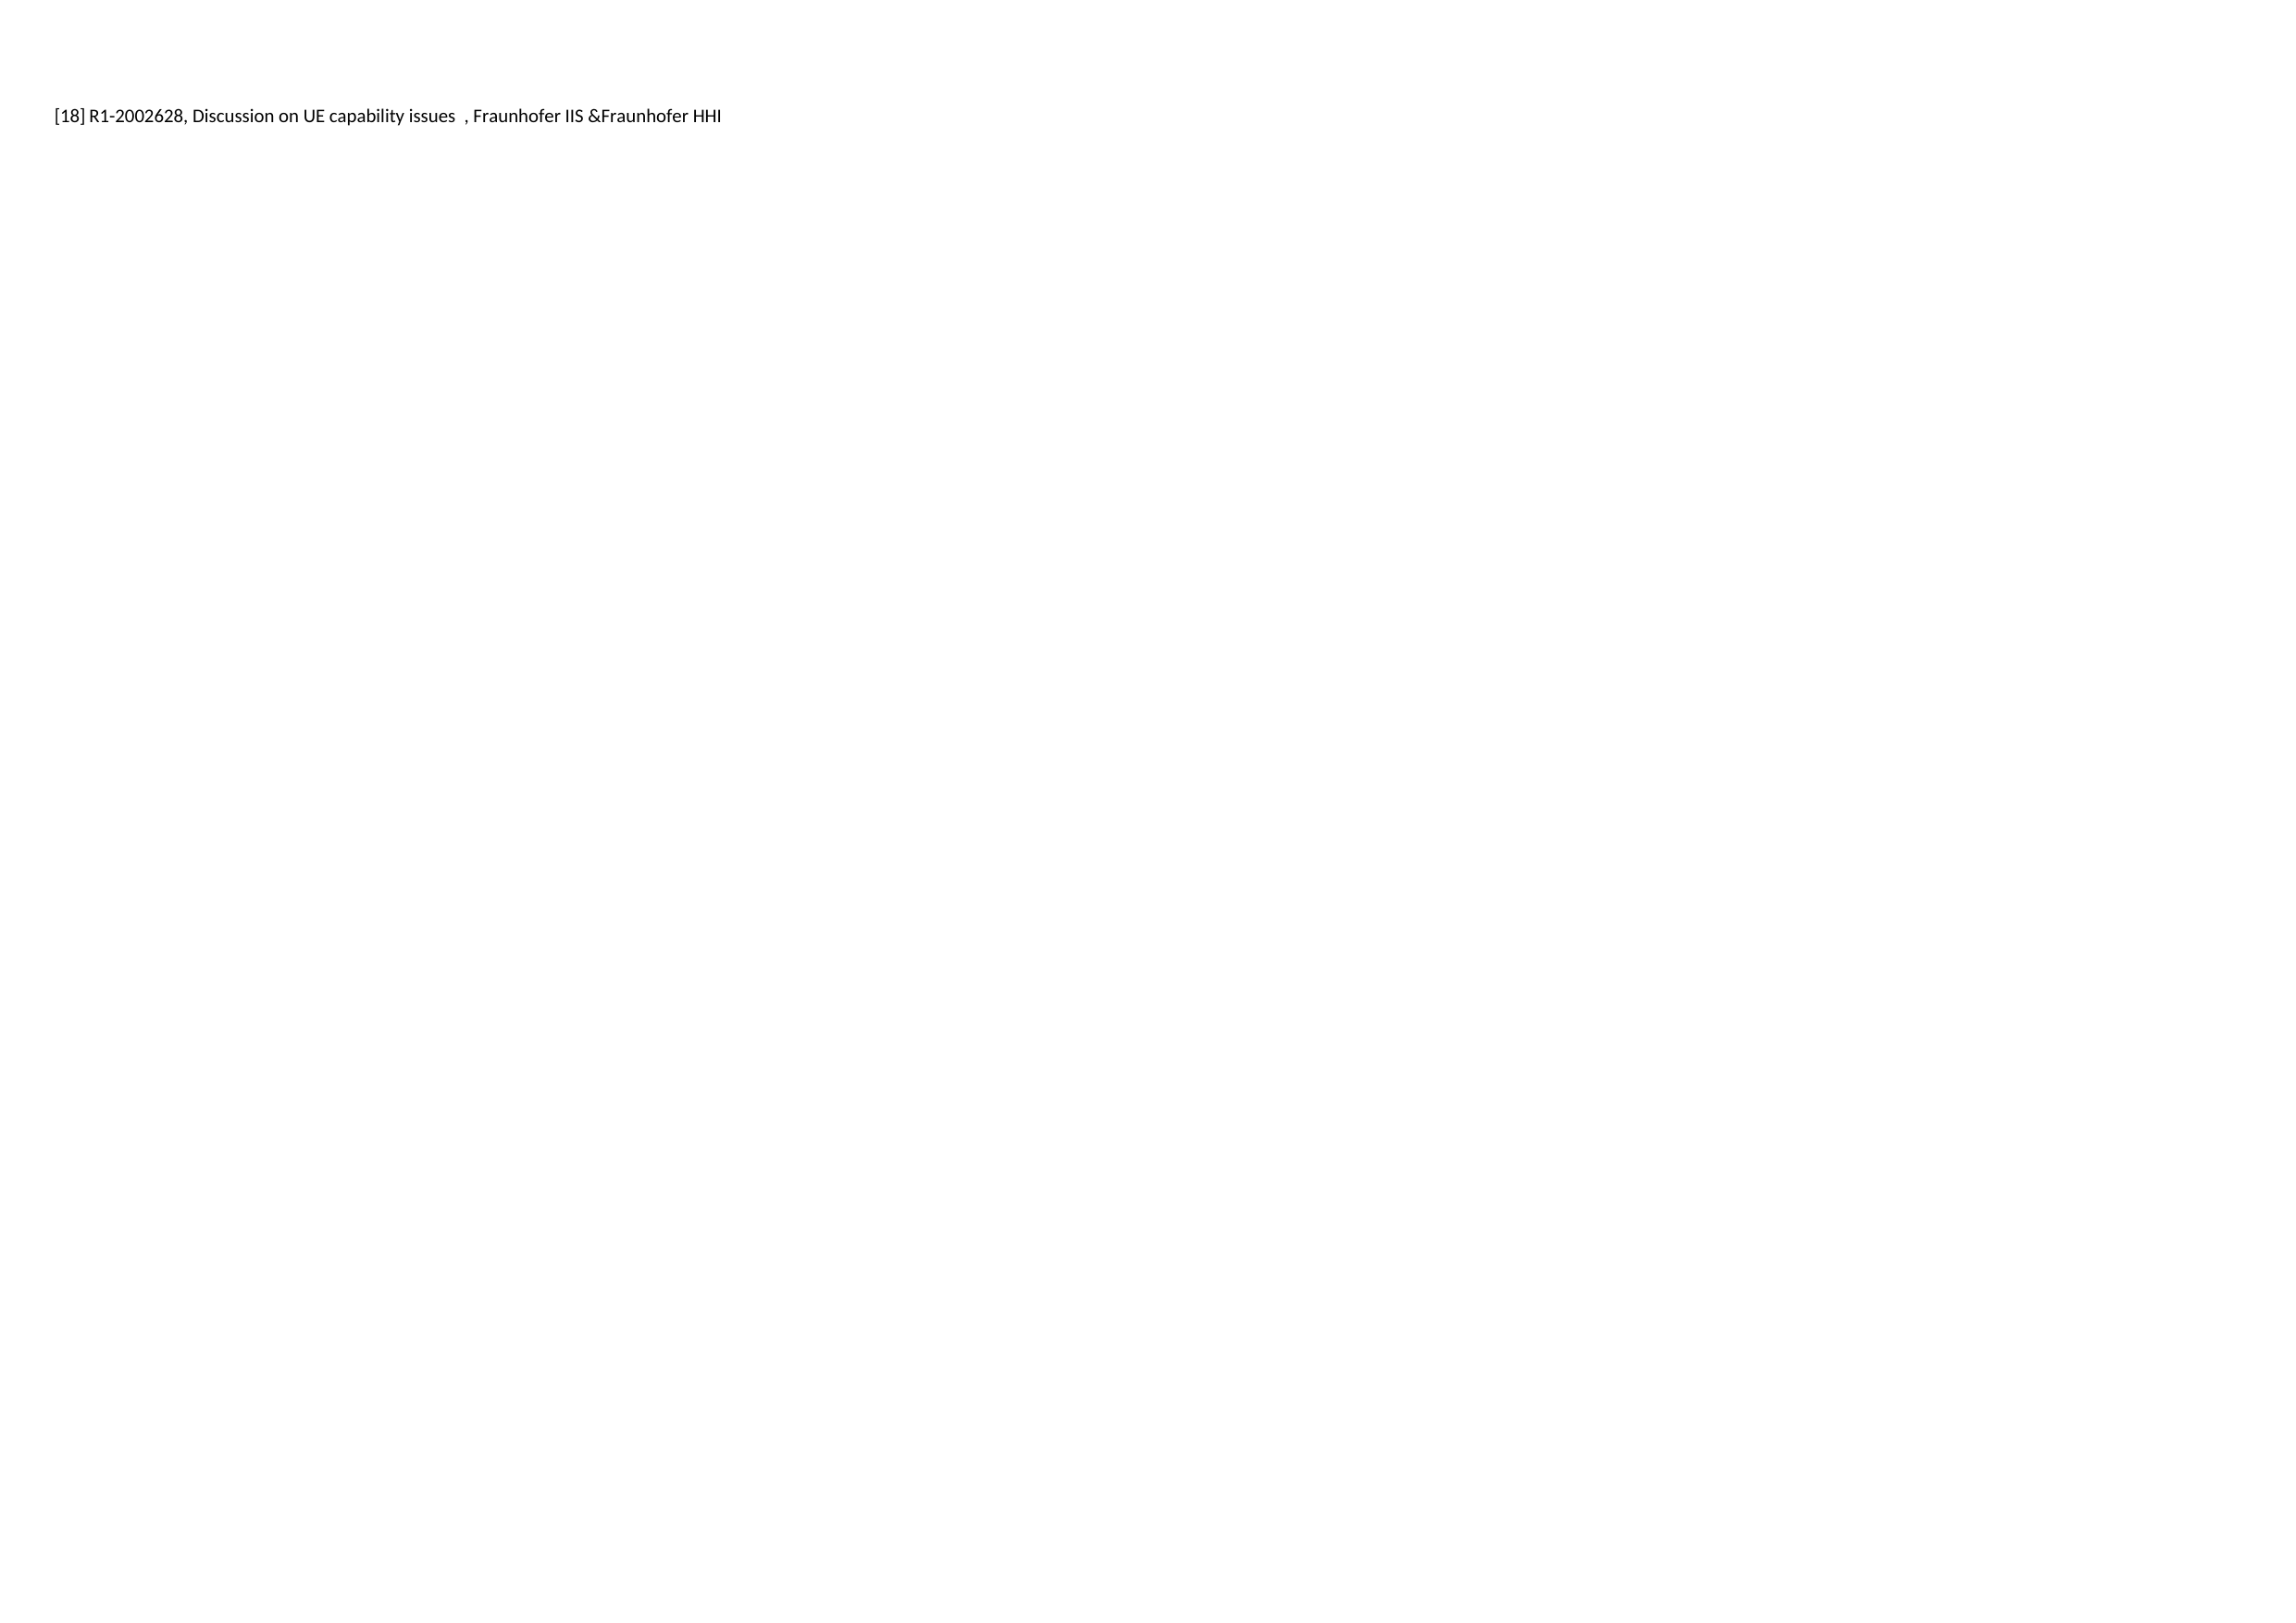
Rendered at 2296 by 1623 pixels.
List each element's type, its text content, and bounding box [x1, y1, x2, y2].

list R1-2002628, Discussion on UE capability issues , Fraunhofer IIS &Fraunhofer HHI [54, 104, 2214, 128]
